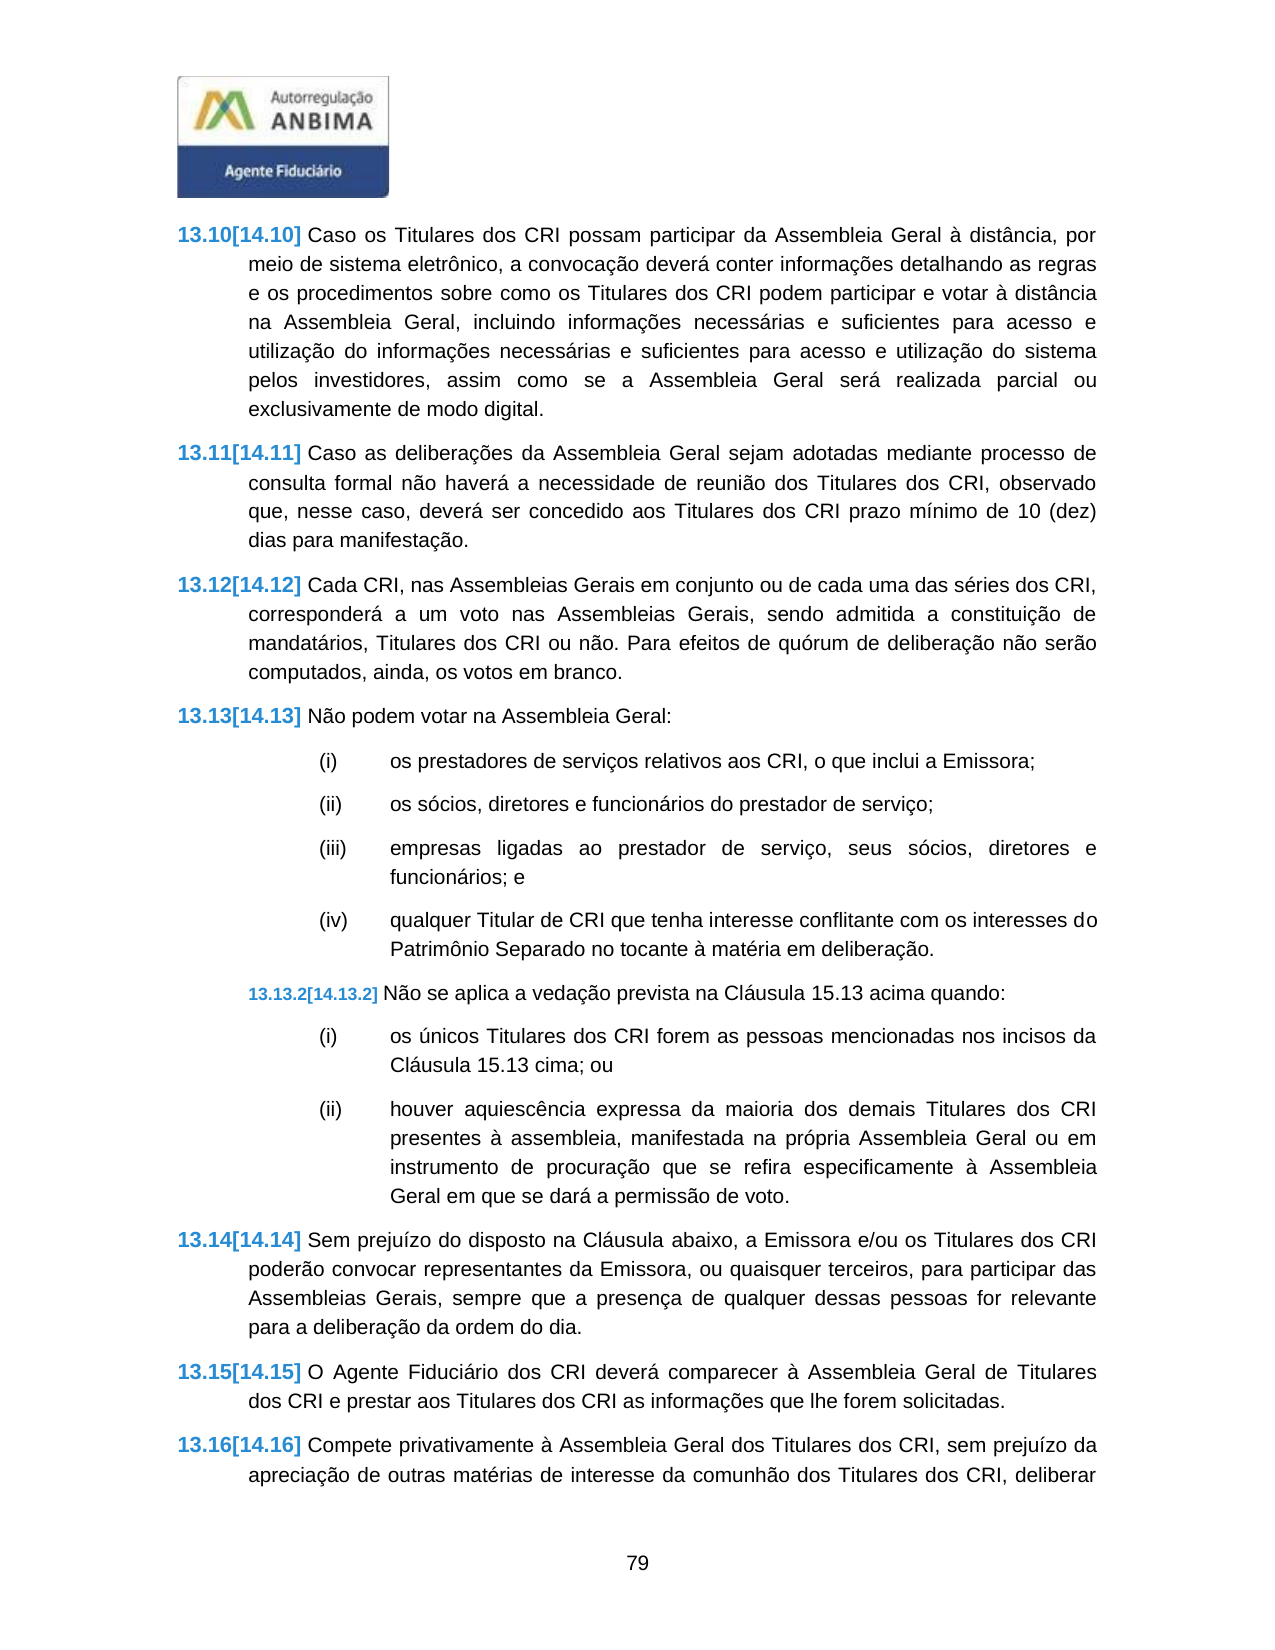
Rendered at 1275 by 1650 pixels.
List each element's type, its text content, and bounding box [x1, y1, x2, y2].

text Não se aplica a vedação prevista na Cláusula 14.13 acima quando: [248, 981, 1098, 1004]
text Não podem votar na Assembleia Geral: [177, 703, 1098, 729]
text Caso os Titulares dos CRI possam participar da Assembleia Geral à distância, por meio de sistema eletrônico, a convocação deverá conter informações detalhando as regras e os procedimentos sobre como os Titulares dos CRI podem participar e votar à distância na Assembleia Geral, incluindo informações necessárias e suficientes para acesso e utilização do informações necessárias e suficientes para acesso e utilização do sistema pelos investidores, assim como se a Assembleia Geral será realizada parcial ou exclusivamente de modo digital. [177, 222, 1098, 421]
text Sem prejuízo do disposto na Cláusula 14.15 abaixo, a Emissora e/ou os Titulares dos CRI poderão convocar representantes da Emissora, ou quaisquer terceiros, para participar das Assembleias Gerais, sempre que a presença de qualquer dessas pessoas for relevante para a deliberação da ordem do dia. [177, 1227, 1098, 1339]
text O Agente Fiduciário dos CRI deverá comparecer à Assembleia Geral de Titulares dos CRI e prestar aos Titulares dos CRI as informações que lhe forem solicitadas. [177, 1359, 1098, 1413]
text Cada CRI, nas Assembleias Gerais em conjunto ou de cada uma das séries dos CRI, corresponderá a um voto nas Assembleias Gerais, sendo admitida a constituição de mandatários, Titulares dos CRI ou não. Para efeitos de quórum de deliberação não serão computados, ainda, os votos em branco. [177, 572, 1098, 684]
text os sócios, diretores e funcionários do prestador de serviço; [319, 792, 1098, 816]
text houver aquiescência expressa da maioria dos demais Titulares dos CRI presentes à assembleia, manifestada na própria Assembleia Geral ou em instrumento de procuração que se refira especificamente à Assembleia Geral em que se dará a permissão de voto. [319, 1097, 1098, 1207]
text os prestadores de serviços relativos aos CRI, o que inclui a Emissora; [319, 748, 1098, 772]
text qualquer Titular de CRI que tenha interesse conflitante com os interesses do Patrimônio Separado no tocante à matéria em deliberação. [319, 908, 1098, 961]
text Caso as deliberações da Assembleia Geral sejam adotadas mediante processo de consulta formal não haverá a necessidade de reunião dos Titulares dos CRI, observado que, nesse caso, deverá ser concedido aos Titulares dos CRI prazo mínimo de 10 (dez) dias para manifestação. [177, 440, 1098, 552]
picture [177, 76, 390, 198]
text os únicos Titulares dos CRI forem as pessoas mencionadas nos incisos da Cláusula 14.13 cima; ou [319, 1024, 1098, 1077]
text empresas ligadas ao prestador de serviço, seus sócios, diretores e funcionários; e [319, 836, 1098, 888]
